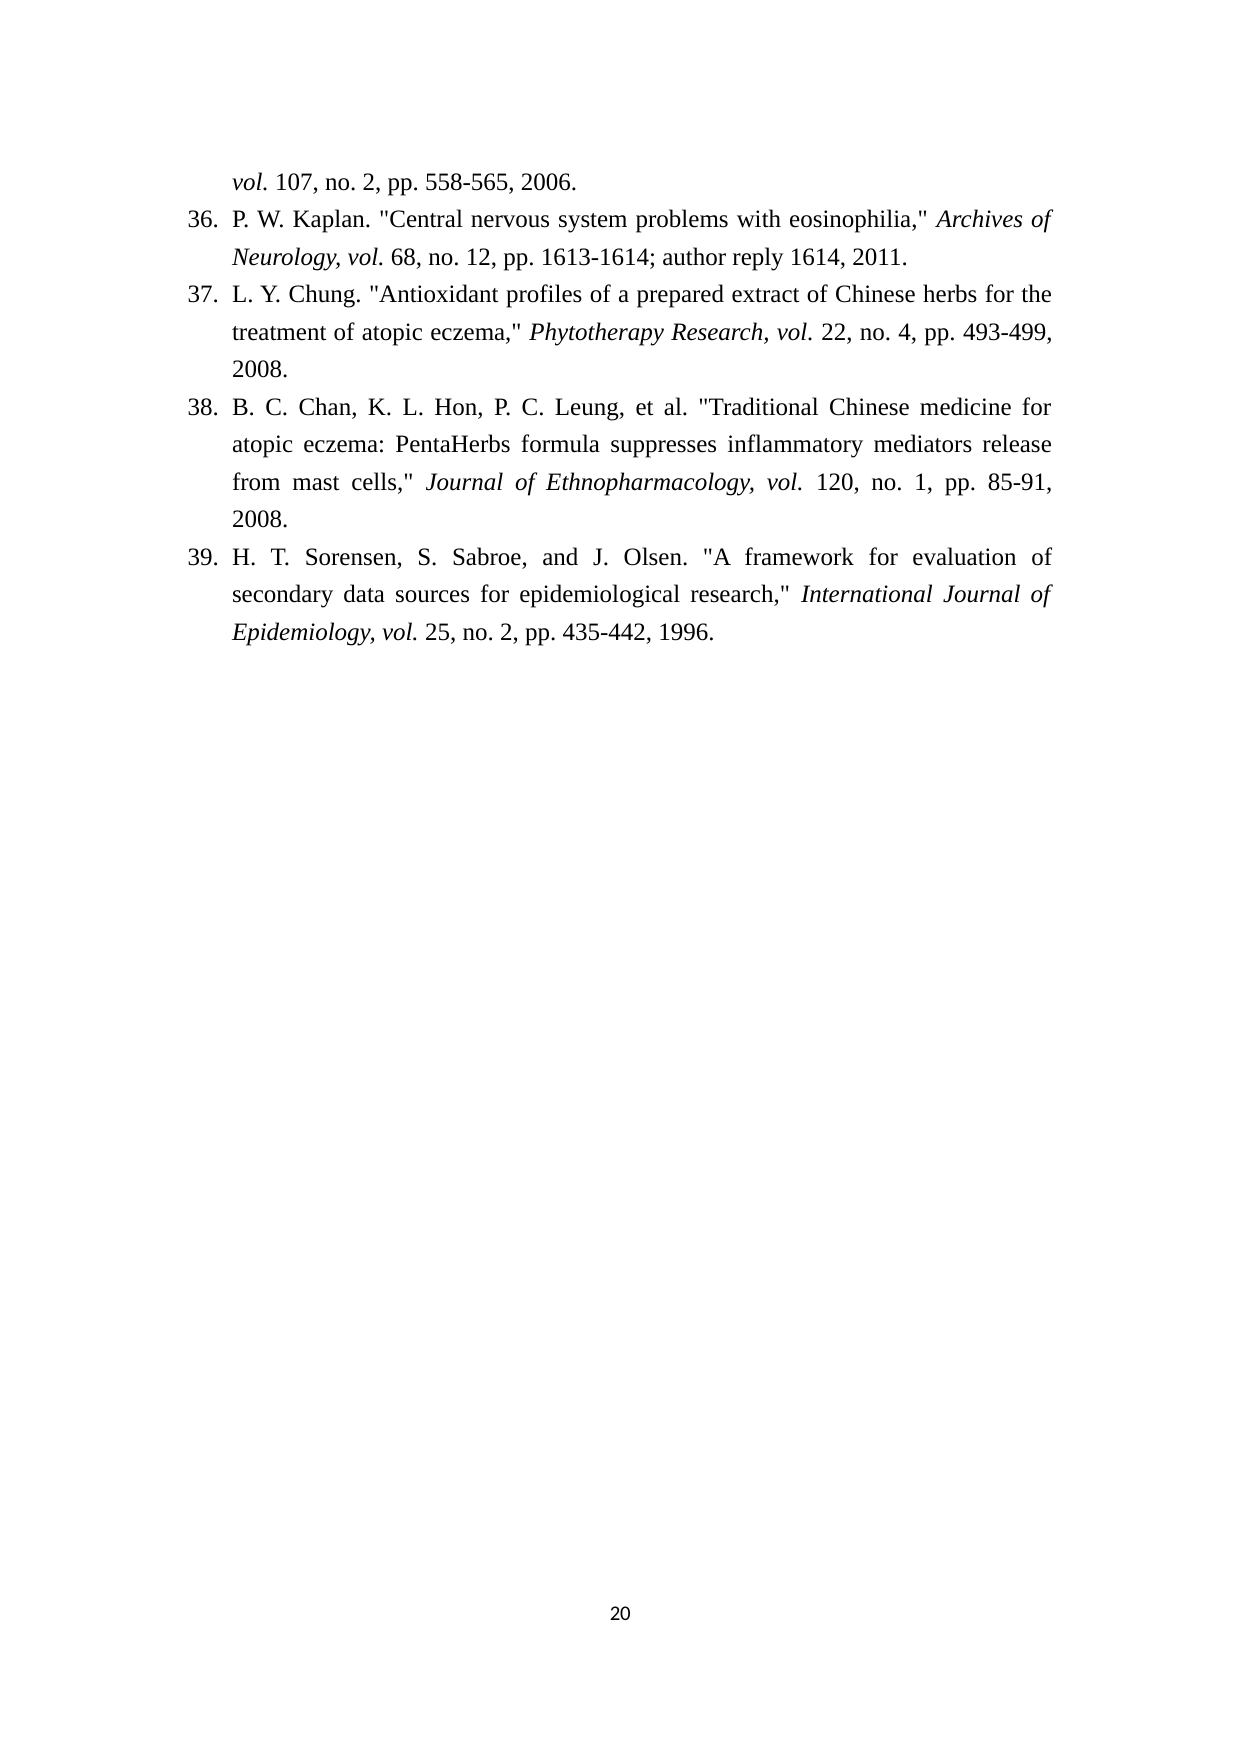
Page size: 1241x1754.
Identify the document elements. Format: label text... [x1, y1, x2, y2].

text 37. L. Y. Chung. "Antioxidant profiles of a prepared extract of Chinese herbs for the treatment of atopic eczema," Phytotherapy Research, vol. 22, no. 4, pp. 493-499, 2008. [187, 275, 1053, 387]
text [187, 162, 1053, 200]
text 38. B. C. Chan, K. L. Hon, P. C. Leung, et al. "Traditional Chinese medicine for atopic eczema: PentaHerbs formula suppresses inflammatory mediators release from mast cells," Journal of Ethnopharmacology, vol. 120, no. 1, pp. 85-91, 2008. [187, 387, 1053, 537]
text 36. P. W. Kaplan. "Central nervous system problems with eosinophilia," Archives of Neurology, vol. 68, no. 12, pp. 1613-1614; author reply 1614, 2011. [187, 200, 1053, 275]
text 39. H. T. Sorensen, S. Sabroe, and J. Olsen. "A framework for evaluation of secondary data sources for epidemiological research," International Journal of Epidemiology, vol. 25, no. 2, pp. 435-442, 1996. [187, 537, 1053, 650]
